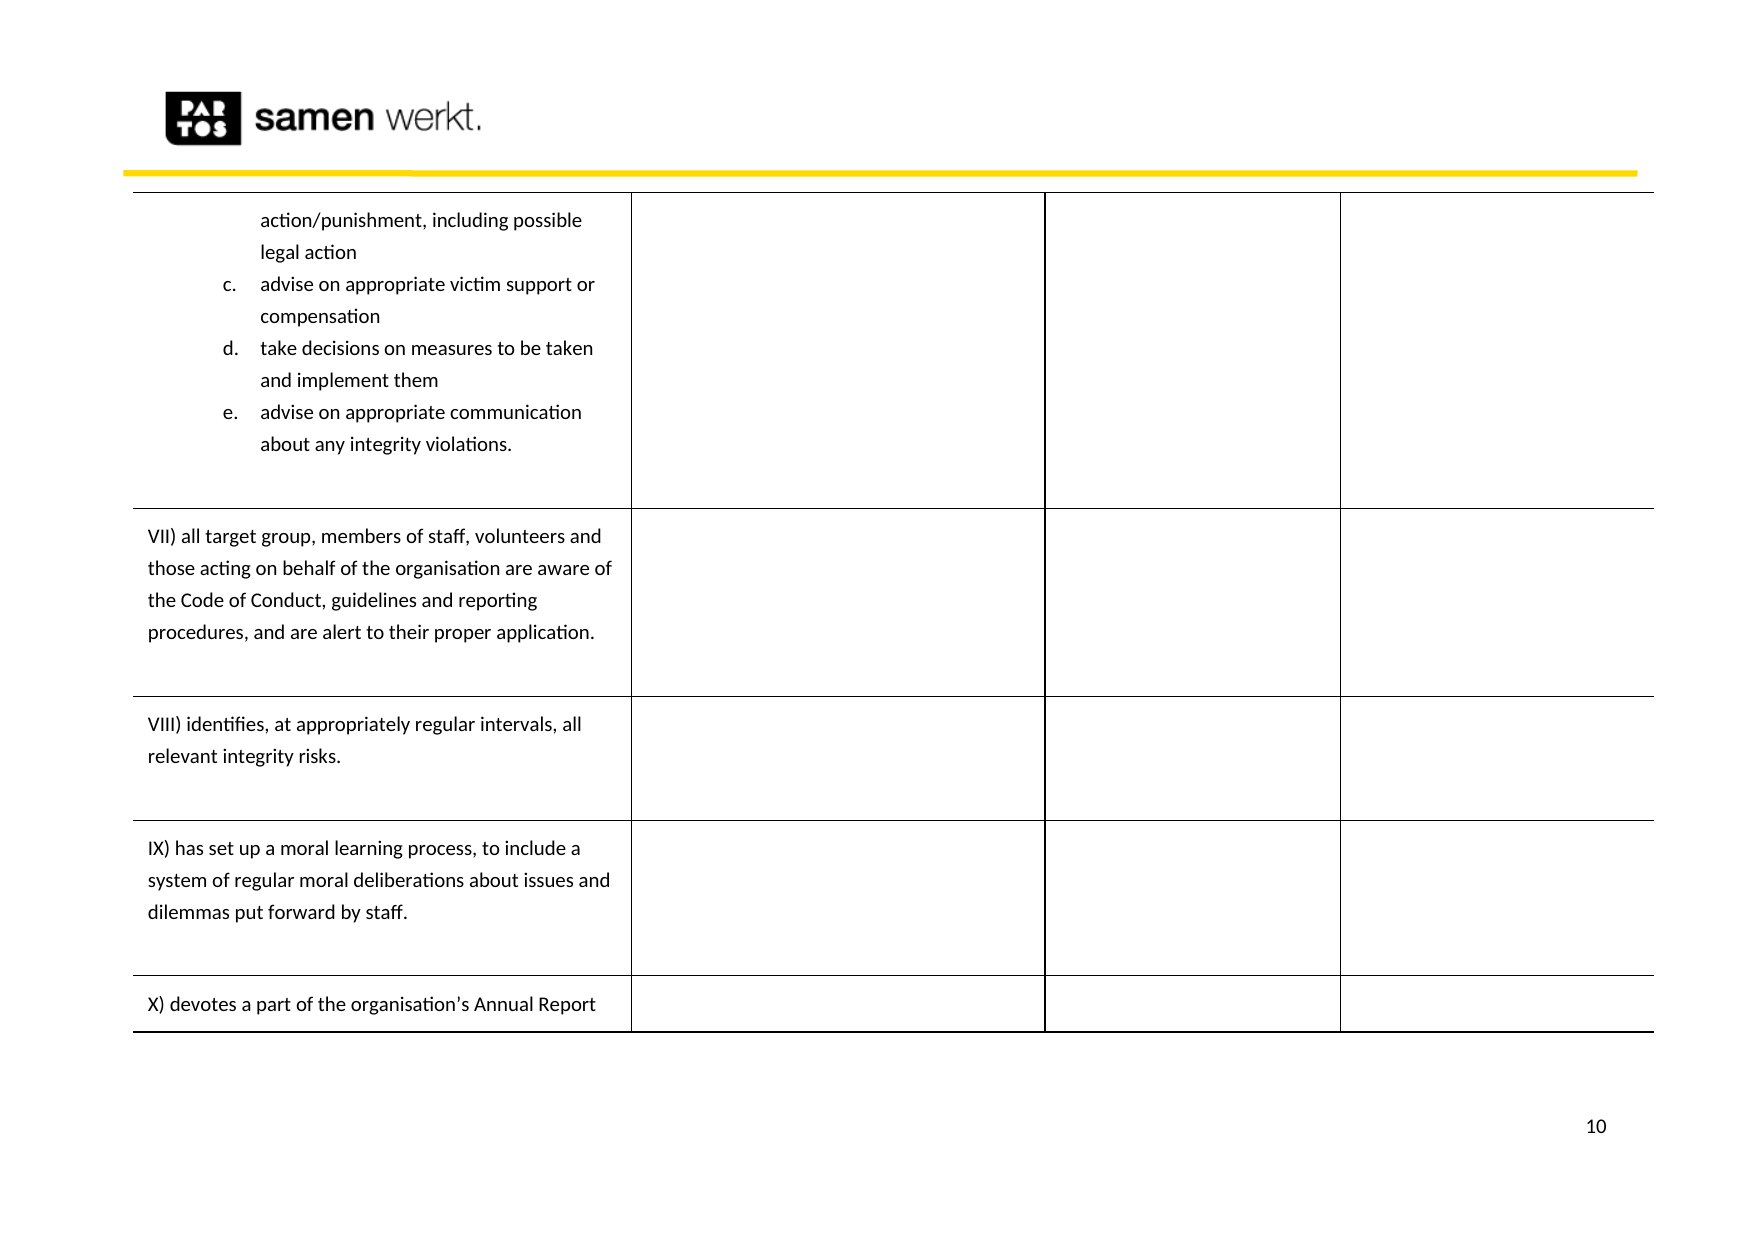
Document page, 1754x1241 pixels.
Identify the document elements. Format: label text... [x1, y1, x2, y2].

table_cell [1046, 976, 1340, 1031]
table_cell [632, 976, 1044, 1031]
table_cell [632, 697, 1044, 819]
table_cell [1341, 509, 1654, 696]
picture [147, 73, 498, 164]
table_cell [1046, 193, 1340, 508]
table_cell [1046, 821, 1340, 975]
table_cell [1341, 193, 1654, 508]
table_cell [1046, 509, 1340, 696]
table_cell VII) all target group, members of staff, volunteers and those acting on behalf of the organisation are aware of the Code of Conduct, guidelines and reporting procedures, and are alert to their proper application. [133, 509, 631, 696]
table_cell IX) has set up a moral learning process, to include a system of regular moral deliberations about issues and dilemmas put forward by staff. [133, 821, 631, 975]
table_cell [1046, 697, 1340, 819]
table_cell [1341, 821, 1654, 975]
table_cell [632, 821, 1044, 975]
table_cell [632, 509, 1044, 696]
table_cell [1341, 697, 1654, 819]
table_cell [632, 193, 1044, 508]
table_cell VIII) identifies, at appropriately regular intervals, all relevant integrity risks. [133, 697, 631, 819]
table_cell [1341, 976, 1654, 1031]
